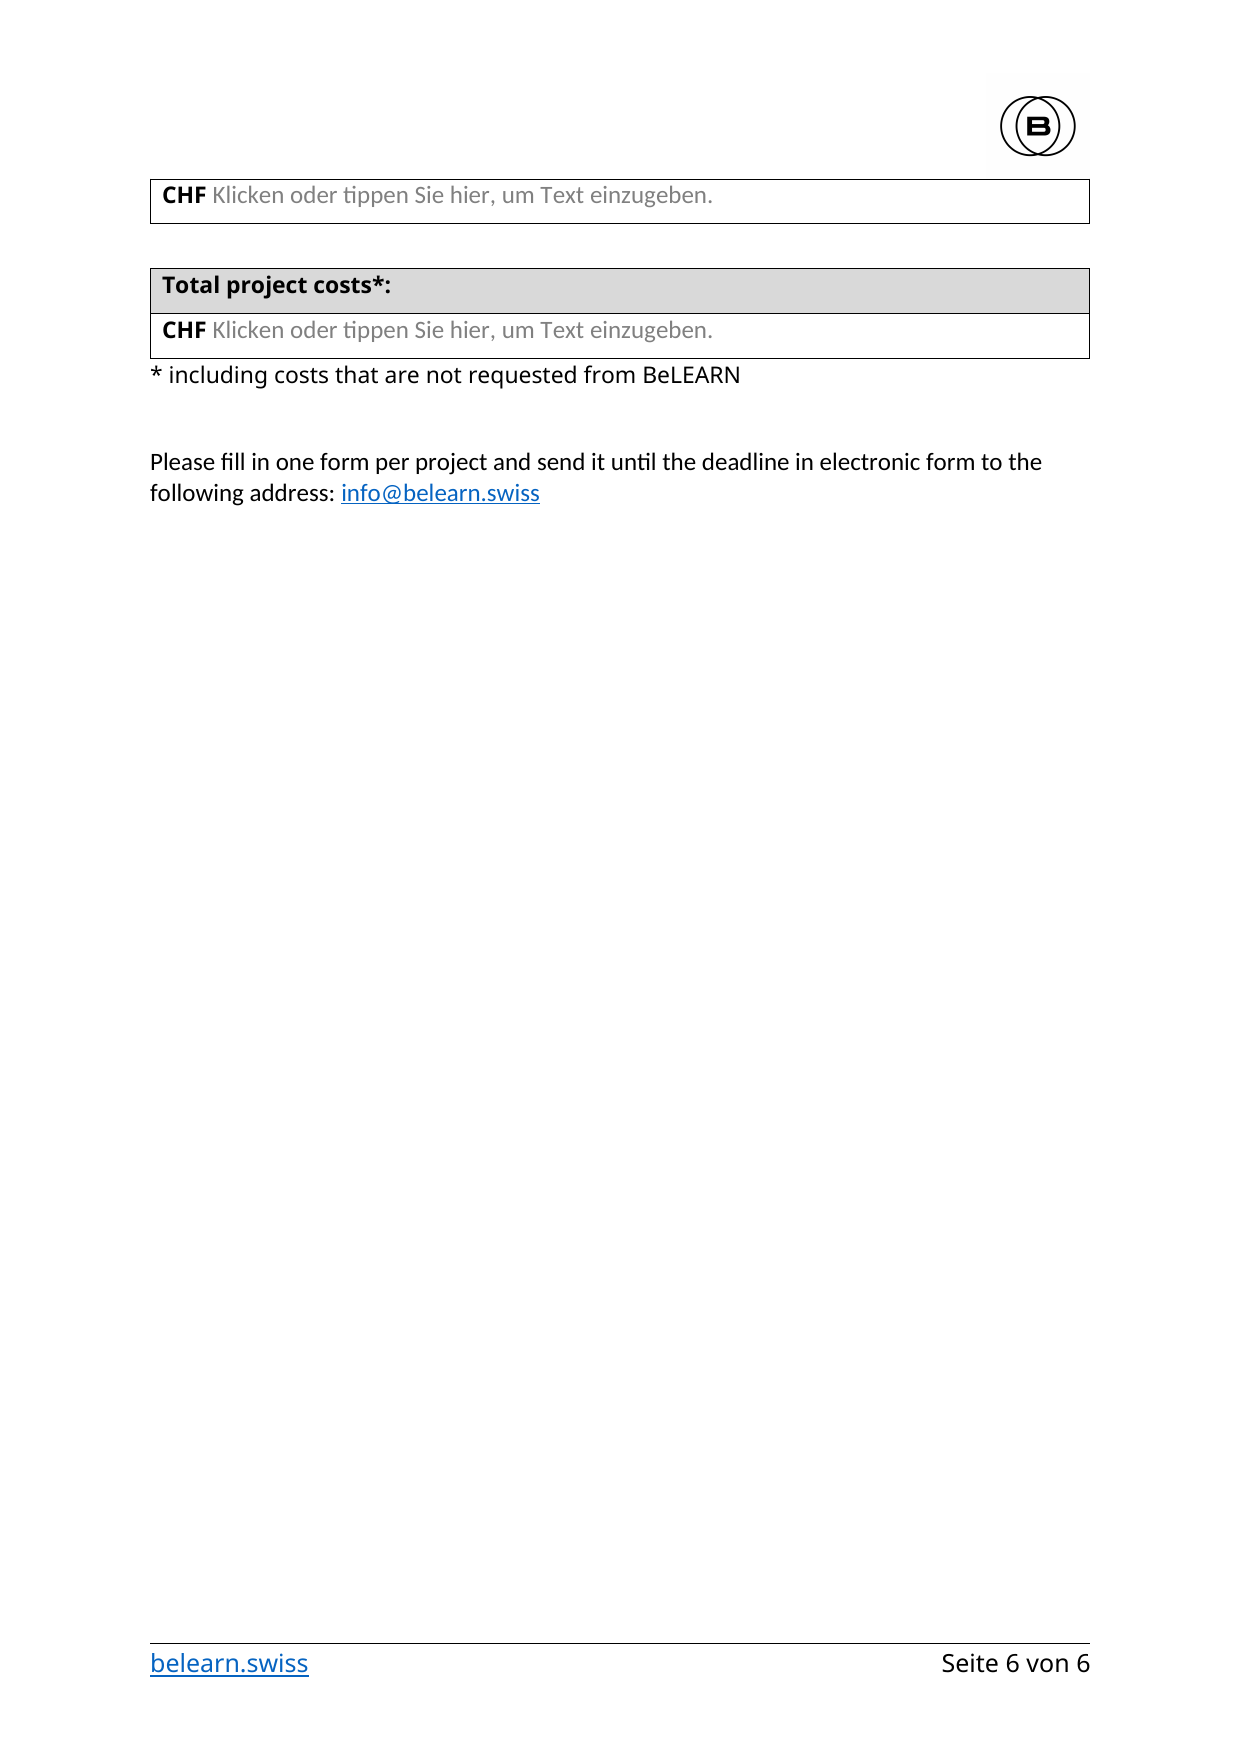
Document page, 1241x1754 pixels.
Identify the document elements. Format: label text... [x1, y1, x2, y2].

table_header Total project costs*: [151, 269, 1089, 313]
text * including costs that are not requested from BeLEARN [150, 359, 1090, 390]
picture [985, 73, 1091, 179]
table_cell CHF [151, 180, 1089, 223]
table_cell CHF [151, 314, 1089, 358]
text Please fill in one form per project and send it until the deadline in electronic form to the following address: info@belearn.swiss [150, 446, 1090, 507]
